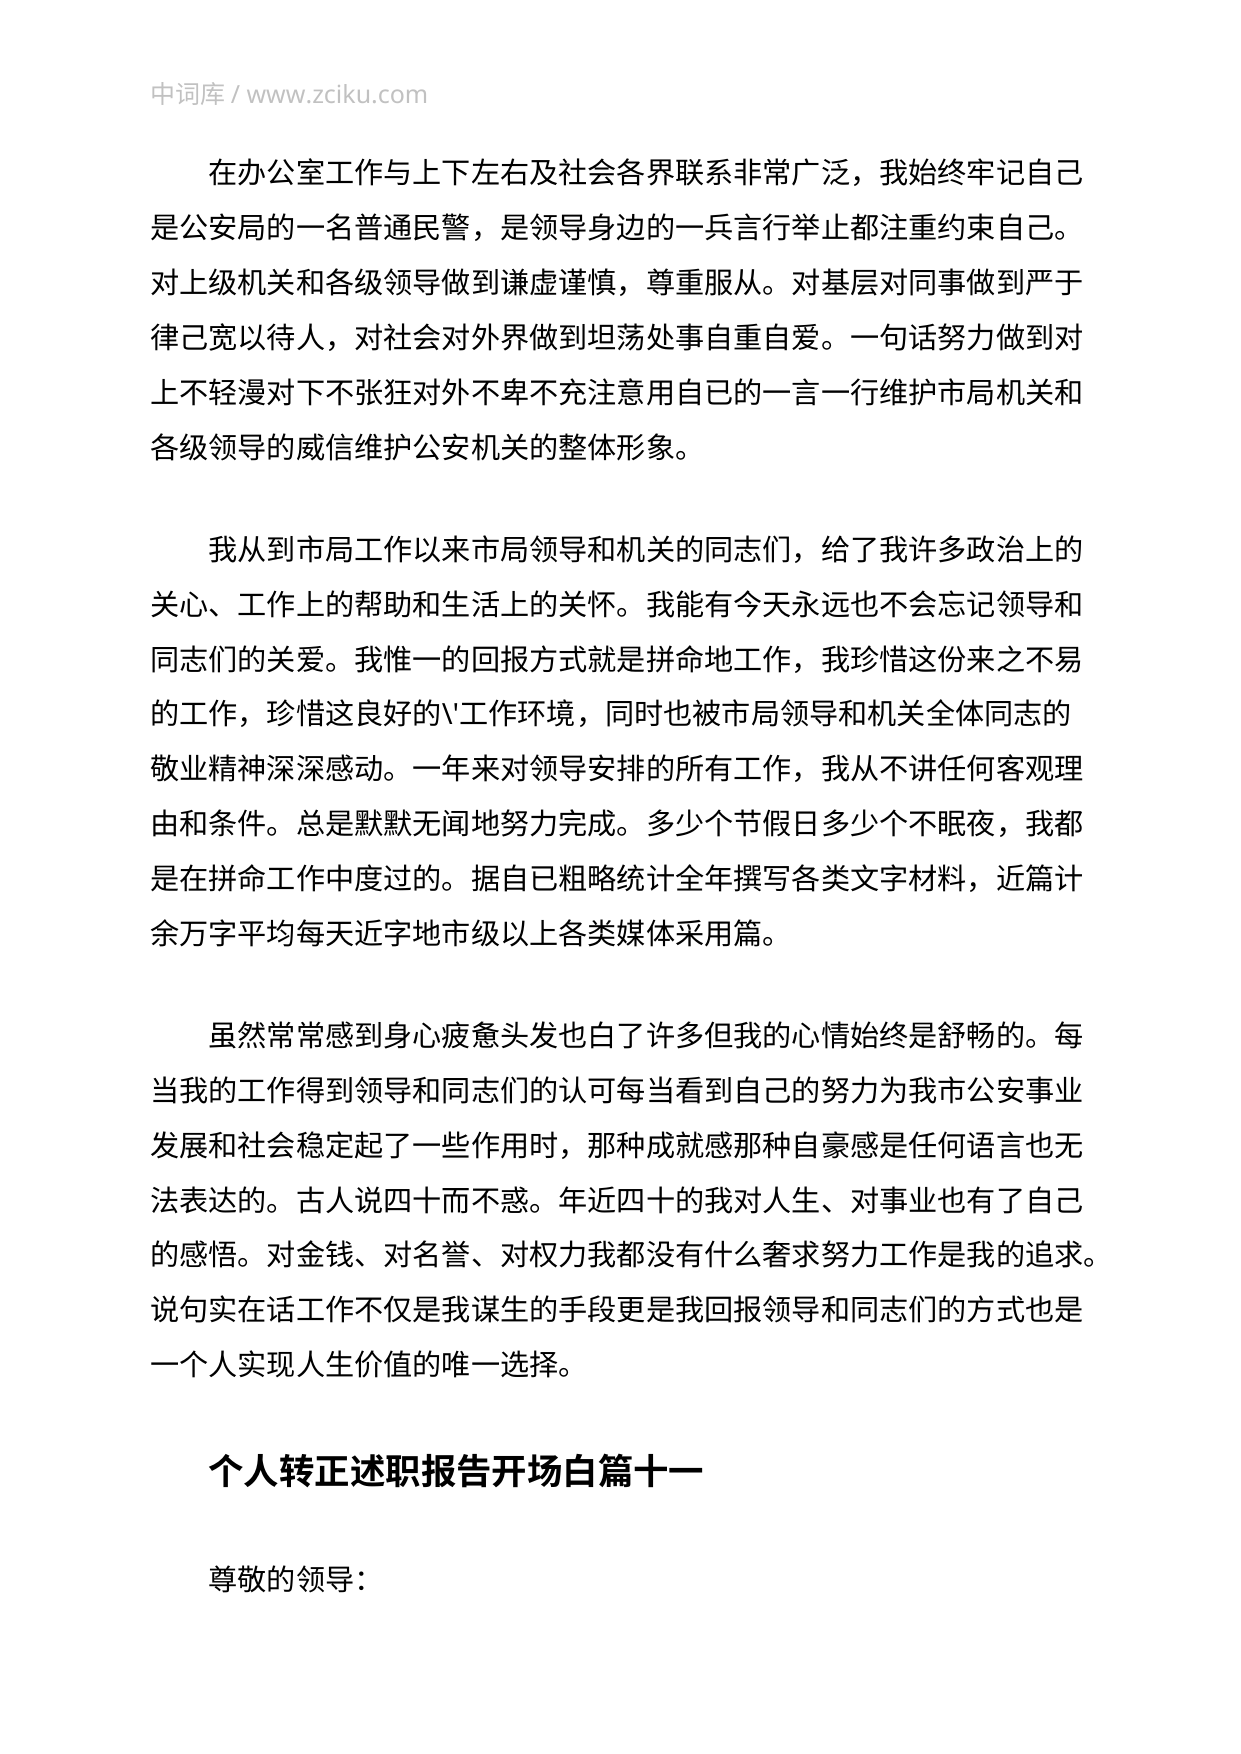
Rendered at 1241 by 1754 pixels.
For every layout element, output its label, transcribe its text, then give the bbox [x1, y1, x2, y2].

text 我从到市局工作以来市局领导和机关的同志们，给了我许多政治上的关心、工作上的帮助和生活上的关怀。我能有今天永远也不会忘记领导和同志们的关爱。我惟一的回报方式就是拼命地工作，我珍惜这份来之不易的工作，珍惜这良好的\'工作环境，同时也被市局领导和机关全体同志的敬业精神深深感动。一年来对领导安排的所有工作，我从不讲任何客观理由和条件。总是默默无闻地努力完成。多少个节假日多少个不眠夜，我都是在拼命工作中度过的。据自已粗略统计全年撰写各类文字材料，近篇计余万字平均每天近字地市级以上各类媒体采用篇。 [150, 526, 1090, 953]
text 尊敬的领导： [150, 1557, 1090, 1599]
text 虽然常常感到身心疲惫头发也白了许多但我的心情始终是舒畅的。每当我的工作得到领导和同志们的认可每当看到自己的努力为我市公安事业发展和社会稳定起了一些作用时，那种成就感那种自豪感是任何语言也无法表达的。古人说四十而不惑。年近四十的我对人生、对事业也有了自己的感悟。对金钱、对名誉、对权力我都没有什么奢求努力工作是我的追求。说句实在话工作不仅是我谋生的手段更是我回报领导和同志们的方式也是一个人实现人生价值的唯一选择。 [150, 1012, 1090, 1384]
text 在办公室工作与上下左右及社会各界联系非常广泛，我始终牢记自己是公安局的一名普通民警，是领导身边的一兵言行举止都注重约束自己。对上级机关和各级领导做到谦虚谨慎，尊重服从。对基层对同事做到严于律己宽以待人，对社会对外界做到坦荡处事自重自爱。一句话努力做到对上不轻漫对下不张狂对外不卑不充注意用自已的一言一行维护市局机关和各级领导的威信维护公安机关的整体形象。 [150, 150, 1090, 467]
text 个人转正述职报告开场白篇十一 [150, 1443, 1090, 1495]
